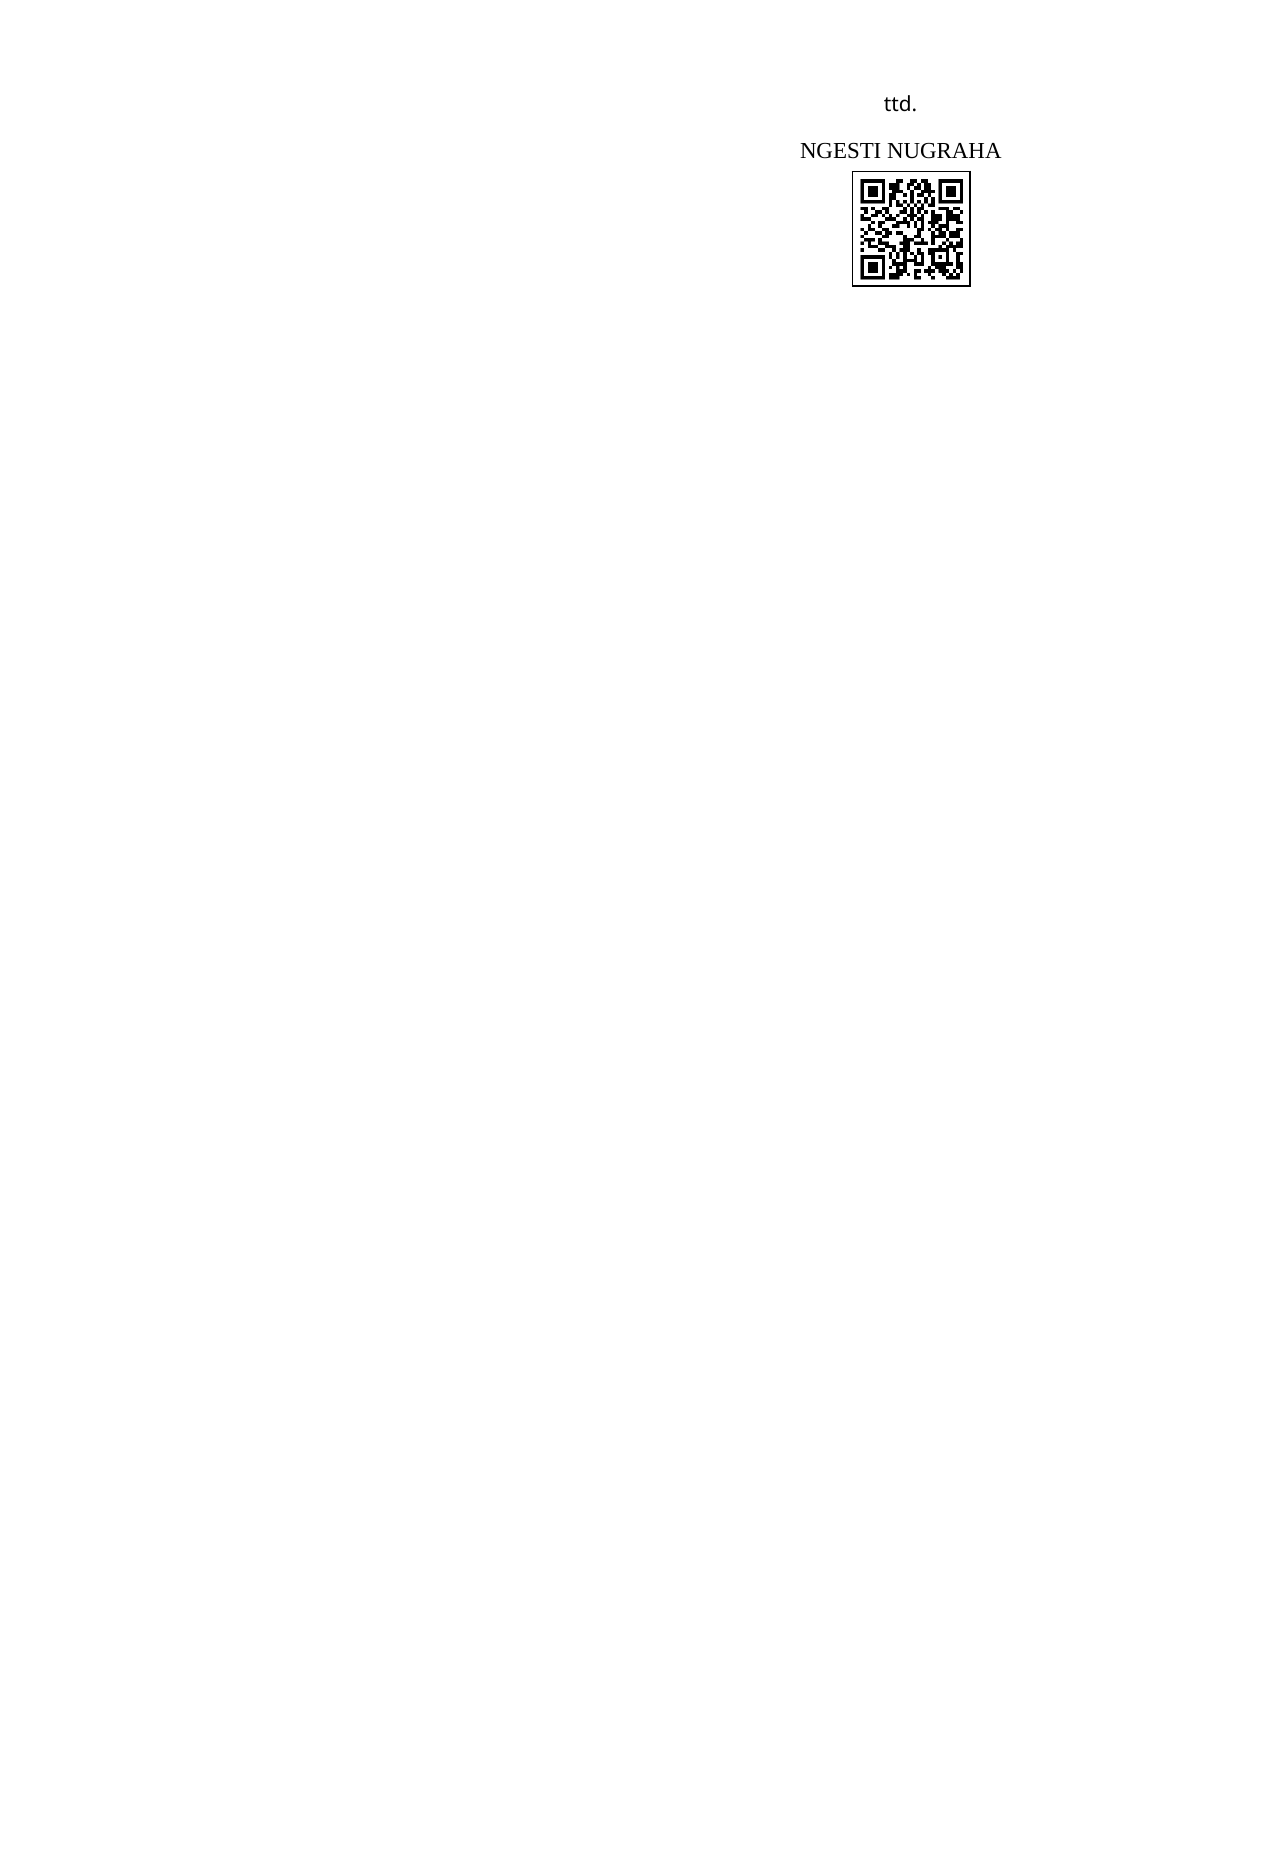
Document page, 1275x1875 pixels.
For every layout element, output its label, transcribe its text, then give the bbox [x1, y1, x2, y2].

list NGESTI NUGRAHA [750, 137, 1125, 163]
picture [853, 172, 969, 285]
text ttd. [675, 89, 1125, 117]
